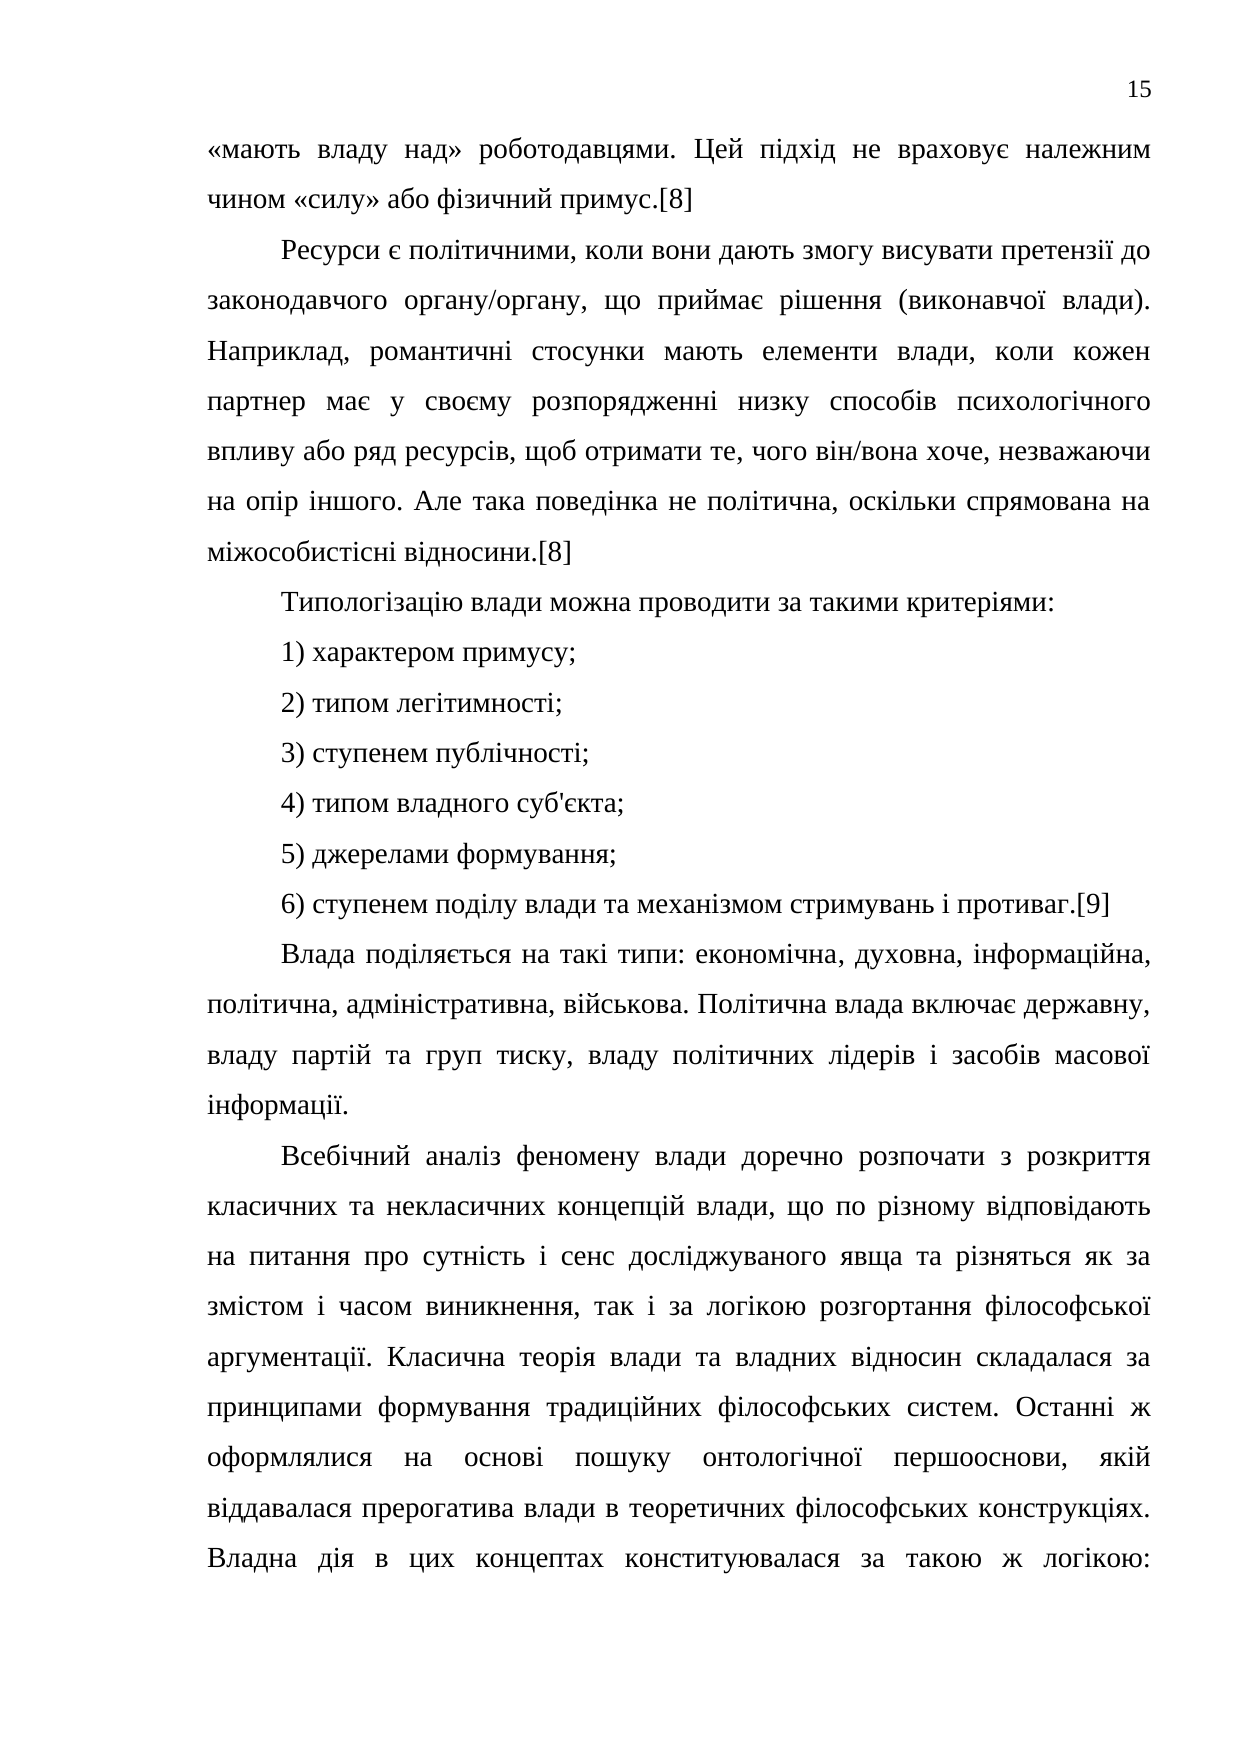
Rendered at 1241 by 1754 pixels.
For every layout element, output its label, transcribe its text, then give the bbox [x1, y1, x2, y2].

text 6) ступенем поділу влади та механізмом стримувань і противаг.[9] [207, 886, 1152, 919]
text Влада поділяється на такі типи: економічна, духовна, інформаційна, політична, адміністративна, військова. Політична влада включає державну, владу партій та груп тиску, владу політичних лідерів і засобів масової інформації. [207, 936, 1152, 1121]
text 2) типом легітимності; [207, 685, 1152, 718]
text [207, 1138, 1152, 1574]
text 1) характером примусу; [207, 634, 1152, 668]
text 5) джерелами формування; [207, 836, 1152, 869]
text Типологізацію влади можна проводити за такими критеріями: [207, 584, 1152, 618]
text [207, 131, 1152, 215]
text 4) типом владного суб'єкта; [207, 785, 1152, 819]
text Ресурси є політичними, коли вони дають змогу висувати претензії до законодавчого органу/органу, що приймає рішення (виконавчої влади). Наприклад, романтичні стосунки мають елементи влади, коли кожен партнер має у своєму розпорядженні низку способів психологічного впливу або ряд ресурсів, щоб отримати те, чого він/вона хоче, незважаючи на опір іншого. Але така поведінка не політична, оскільки спрямована на міжособистісні відносини.[8] [207, 232, 1152, 567]
text 3) ступенем публічності; [207, 735, 1152, 769]
